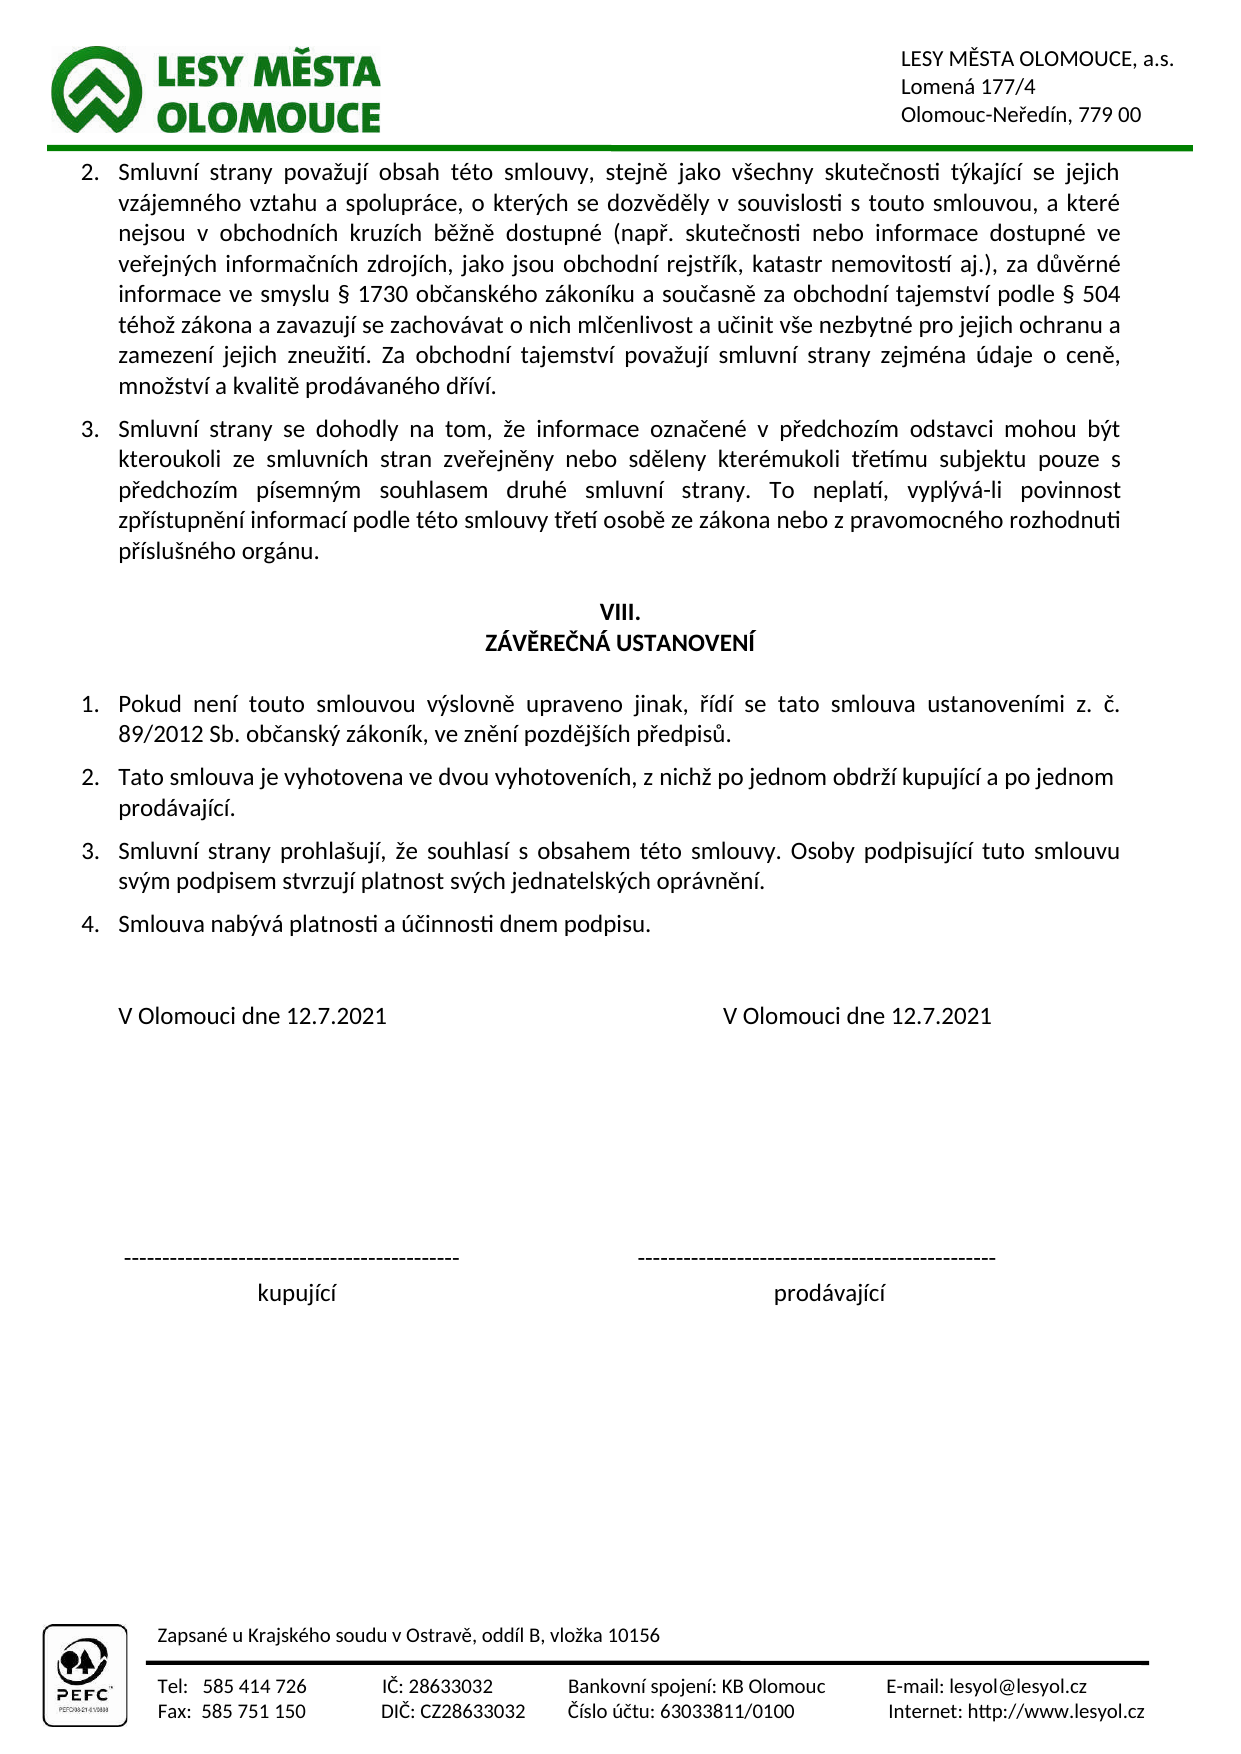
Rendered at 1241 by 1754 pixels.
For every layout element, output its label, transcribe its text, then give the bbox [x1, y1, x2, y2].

text ZÁVĚREČNÁ USTANOVENÍ [118, 627, 1122, 657]
picture [51, 46, 381, 133]
picture [42, 1624, 128, 1727]
list Smluvní strany prohlašují, že souhlasí s obsahem této smlouvy. Osoby podpisující tuto smlouvu svým podpisem stvrzují platnost svých jednatelských oprávnění. [81, 835, 1122, 896]
text kupující prodávající [118, 1277, 1181, 1307]
text V Olomouci dne 12.7.2021 V Olomouci dne 12.7.2021 [118, 1000, 1122, 1031]
list Smlouva nabývá platnosti a účinnosti dnem podpisu. [81, 908, 1122, 939]
text VIII. [118, 596, 1122, 627]
text -------------------------------------------- ----------------------------------------------- [118, 1242, 1181, 1272]
list Smluvní strany se dohodly na tom, že informace označené v předchozím odstavci mohou být kteroukoli ze smluvních stran zveřejněny nebo sděleny kterémukoli třetímu subjektu pouze s předchozím písemným souhlasem druhé smluvní strany. To neplatí, vyplývá-li povinnost zpřístupnění informací podle této smlouvy třetí osobě ze zákona nebo z pravomocného rozhodnuti příslušného orgánu. [81, 413, 1122, 566]
list Smluvní strany považují obsah této smlouvy, stejně jako všechny skutečnosti týkající se jejich vzájemného vztahu a spolupráce, o kterých se dozvěděly v souvislosti s touto smlouvou, a které nejsou v obchodních kruzích běžně dostupné (např. skutečnosti nebo informace dostupné ve veřejných informačních zdrojích, jako jsou obchodní rejstřík, katastr nemovitostí aj.), za důvěrné informace ve smyslu § 1730 občanského zákoníku a současně za obchodní tajemství podle § 504 téhož zákona a zavazují se zachovávat o nich mlčenlivost a učinit vše nezbytné pro jejich ochranu a zamezení jejich zneužití. Za obchodní tajemství považují smluvní strany zejména údaje o ceně, množství a kvalitě prodávaného dříví. [81, 156, 1122, 401]
list Pokud není touto smlouvou výslovně upraveno jinak, řídí se tato smlouva ustanoveními z. č. 89/2012 Sb. občanský zákoník, ve znění pozdějších předpisů. [81, 688, 1122, 749]
list Tato smlouva je vyhotovena ve dvou vyhotoveních, z nichž po jednom obdrží kupující a po jednom prodávající. [81, 761, 1122, 822]
